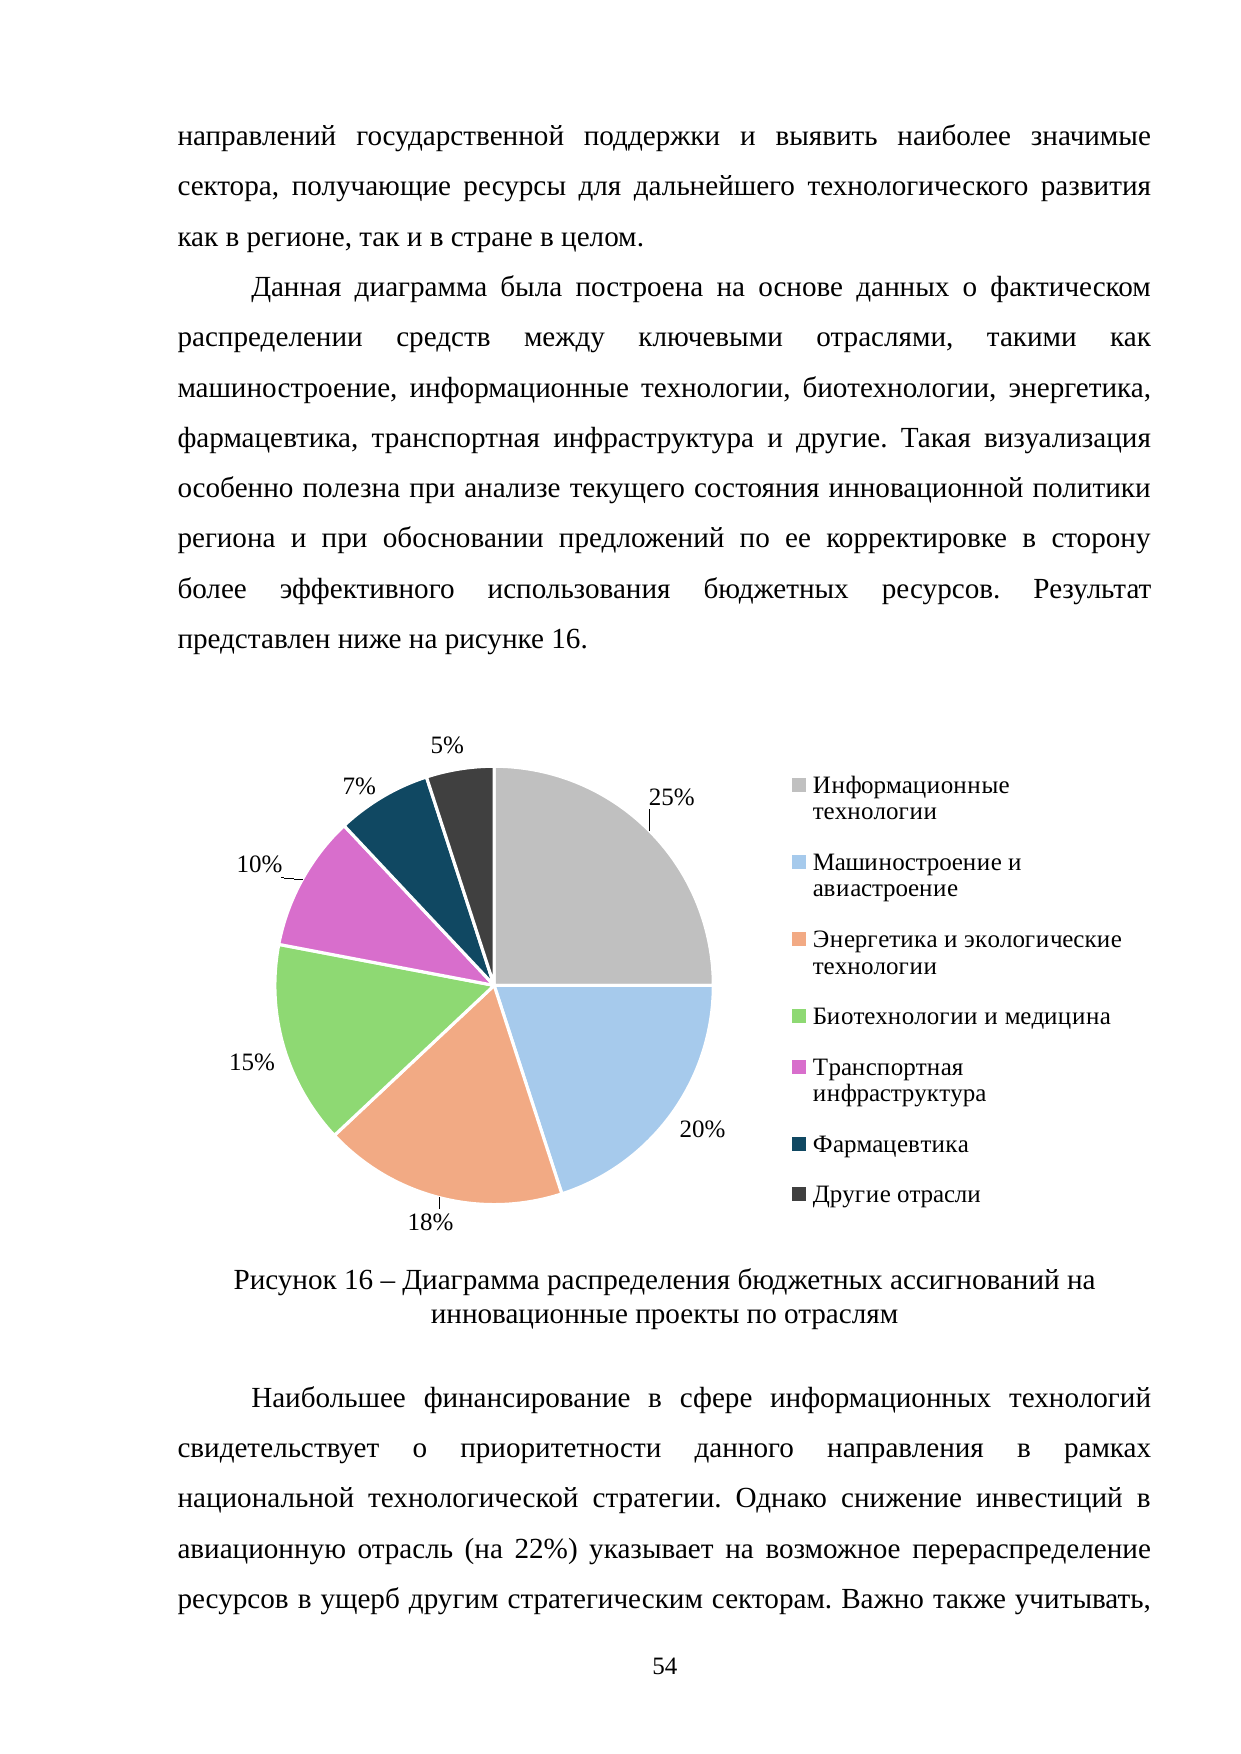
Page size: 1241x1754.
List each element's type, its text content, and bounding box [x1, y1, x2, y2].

text инновационные проекты по отраслям [177, 1296, 1152, 1329]
text Рисунок 16 – Диаграмма распределения бюджетных ассигнований на [177, 1262, 1152, 1296]
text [177, 118, 1152, 252]
text Данная диаграмма была построена на основе данных о фактическом распределении средств между ключевыми отраслями, такими как машиностроение, информационные технологии, биотехнологии, энергетика, фармацевтика, транспортная инфраструктура и другие. Такая визуализация особенно полезна при анализе текущего состояния инновационной политики региона и при обосновании предложений по ее корректировке в сторону более эффективного использования бюджетных ресурсов. Результат представлен ниже на рисунке 16. [177, 269, 1152, 655]
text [177, 1380, 1152, 1615]
